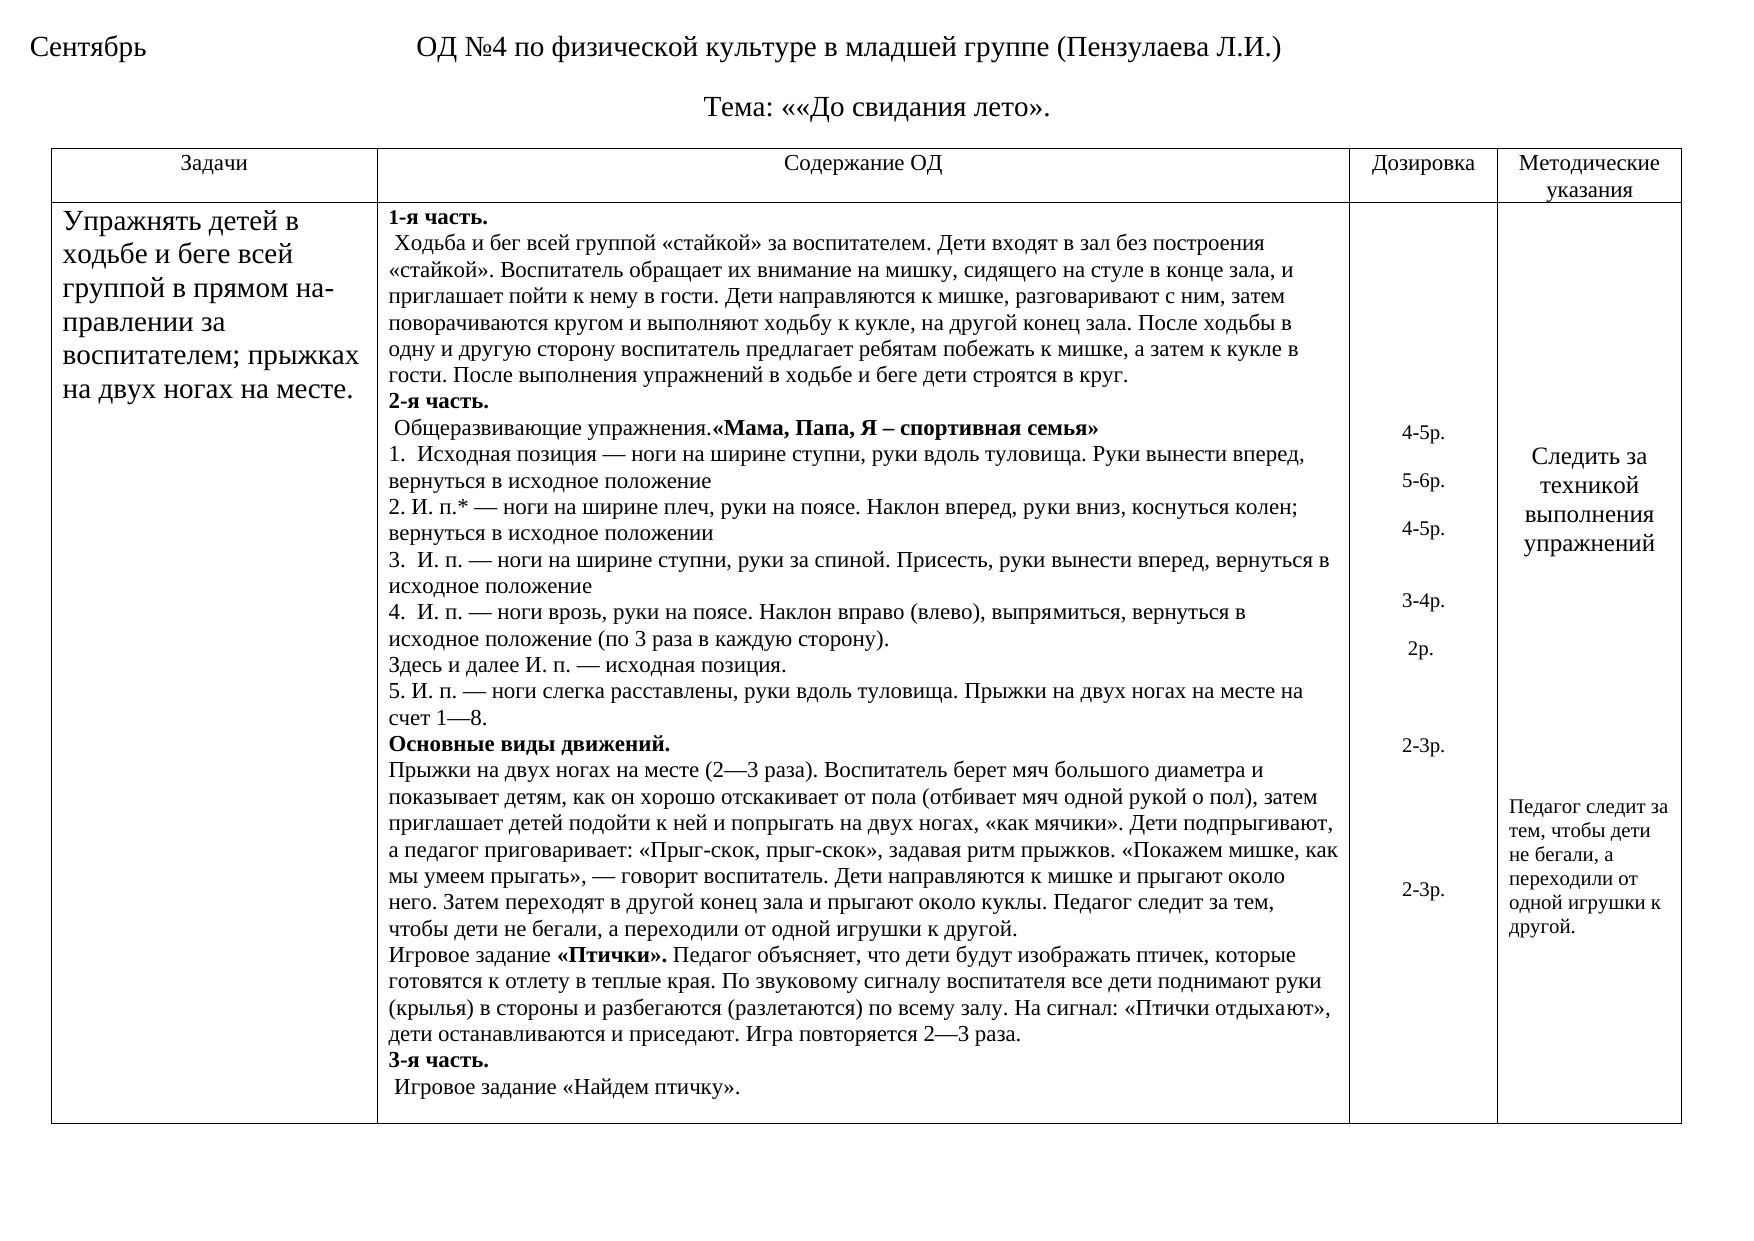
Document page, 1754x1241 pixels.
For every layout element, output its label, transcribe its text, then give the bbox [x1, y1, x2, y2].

table_header Методические указания [1498, 149, 1681, 202]
table_cell Упражнять детей в ходьбе и беге всей группой в прямом направлении за воспитателем; прыжках на двух ногах на месте. [52, 203, 377, 1123]
table_cell [1498, 203, 1681, 229]
table_header Содержание ОД [378, 149, 1349, 202]
text Тема: ««До свидания лето». [29, 89, 1724, 122]
table_header Задачи [52, 149, 377, 202]
text Сентябрь ОД №4 по физической культуре в младшей группе (Пензулаева Л.И.) [29, 29, 1724, 63]
table_header Дозировка [1350, 149, 1497, 202]
table_cell Следить за техникой выполнения упражнений Педагог следит за тем, чтобы дети не бегали, а переходили от одной игрушки к другой. [1498, 230, 1681, 1123]
table_cell 4-5р. 5-6р. 4-5р. 3-4р. 2р. 2-3р. 2-3р. [1350, 203, 1497, 1123]
